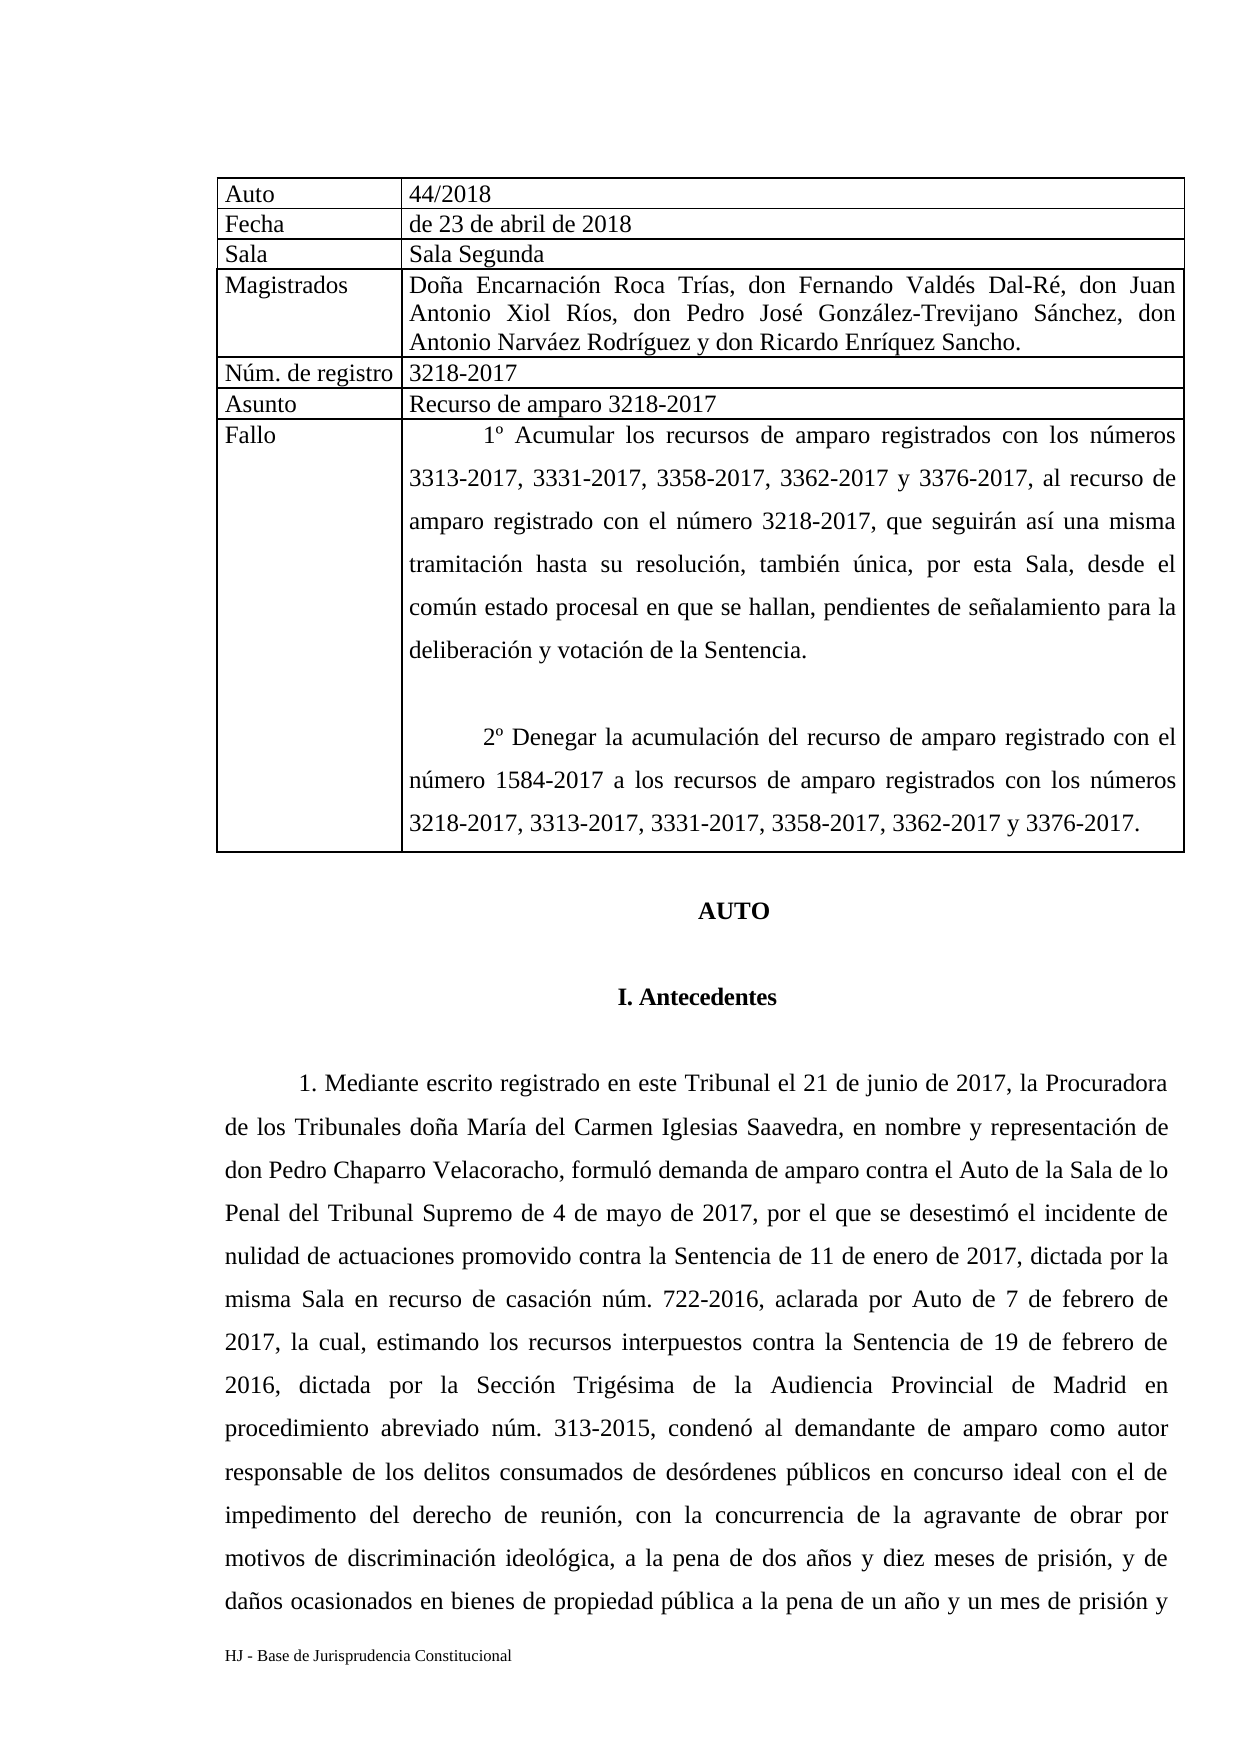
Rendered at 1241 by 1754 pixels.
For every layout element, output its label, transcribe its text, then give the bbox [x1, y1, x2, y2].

table_cell Magistrados [218, 270, 401, 356]
table_cell de 23 de abril de 2018 [402, 209, 1184, 238]
table_cell Núm. de registro [218, 358, 401, 387]
table_cell Asunto [218, 389, 401, 418]
table_header Auto [218, 179, 401, 207]
table_cell Doña Encarnación Roca Trías, don Fernando Valdés Dal-Ré, don Juan Antonio Xiol Ríos, don Pedro José González-Trevijano Sánchez, don Antonio Narváez Rodríguez y don Ricardo Enríquez Sancho. [403, 270, 1183, 356]
table_cell 3218-2017 [403, 358, 1183, 387]
table_header 44/2018 [402, 179, 1184, 207]
table_cell Sala [218, 240, 401, 268]
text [224, 1068, 1169, 1615]
text I. Antecedentes [224, 982, 1169, 1011]
table_cell Sala Segunda [402, 240, 1184, 268]
table_cell Fecha [218, 209, 401, 238]
table_cell Fallo [218, 420, 401, 851]
text AUTO [224, 896, 1169, 925]
table_cell Recurso de amparo 3218-2017 [403, 389, 1183, 418]
table_cell 1º Acumular los recursos de amparo registrados con los números 3313-2017, 3331-2017, 3358-2017, 3362-2017 y 3376-2017, al recurso de amparo registrado con el número 3218-2017, que seguirán así una misma tramitación hasta su resolución, también única, por esta Sala, desde el común estado procesal en que se hallan, pendientes de señalamiento para la deliberación y votación de la Sentencia. 2º Denegar la acumulación del recurso de amparo registrado con el número 1584-2017 a los recursos de amparo registrados con los números 3218-2017, 3313-2017, 3331-2017, 3358-2017, 3362-2017 y 3376-2017. [403, 420, 1183, 851]
